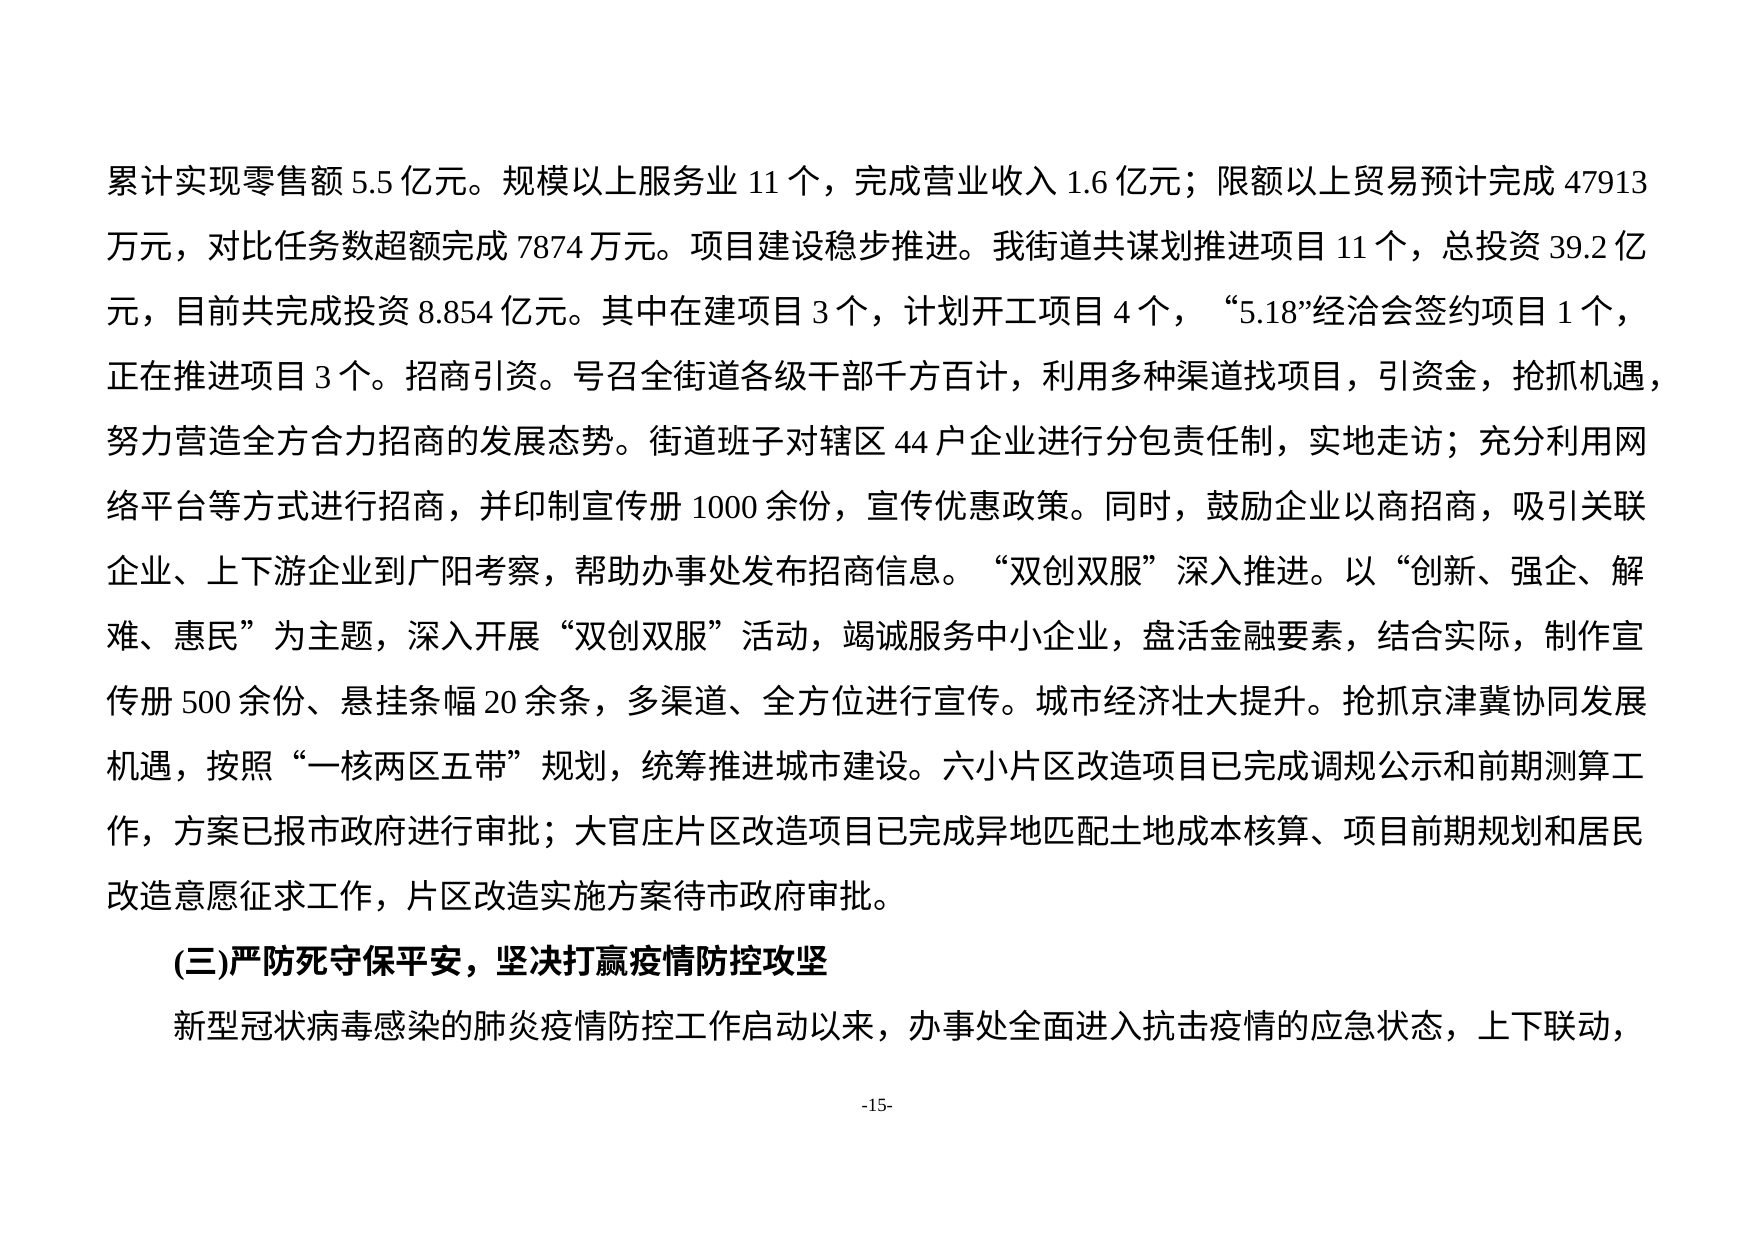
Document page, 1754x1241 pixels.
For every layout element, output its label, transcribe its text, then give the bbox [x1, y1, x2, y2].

text (三)严防死守保平安，坚决打赢疫情防控攻坚 [106, 926, 1648, 991]
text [106, 991, 1648, 1056]
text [106, 146, 1648, 926]
